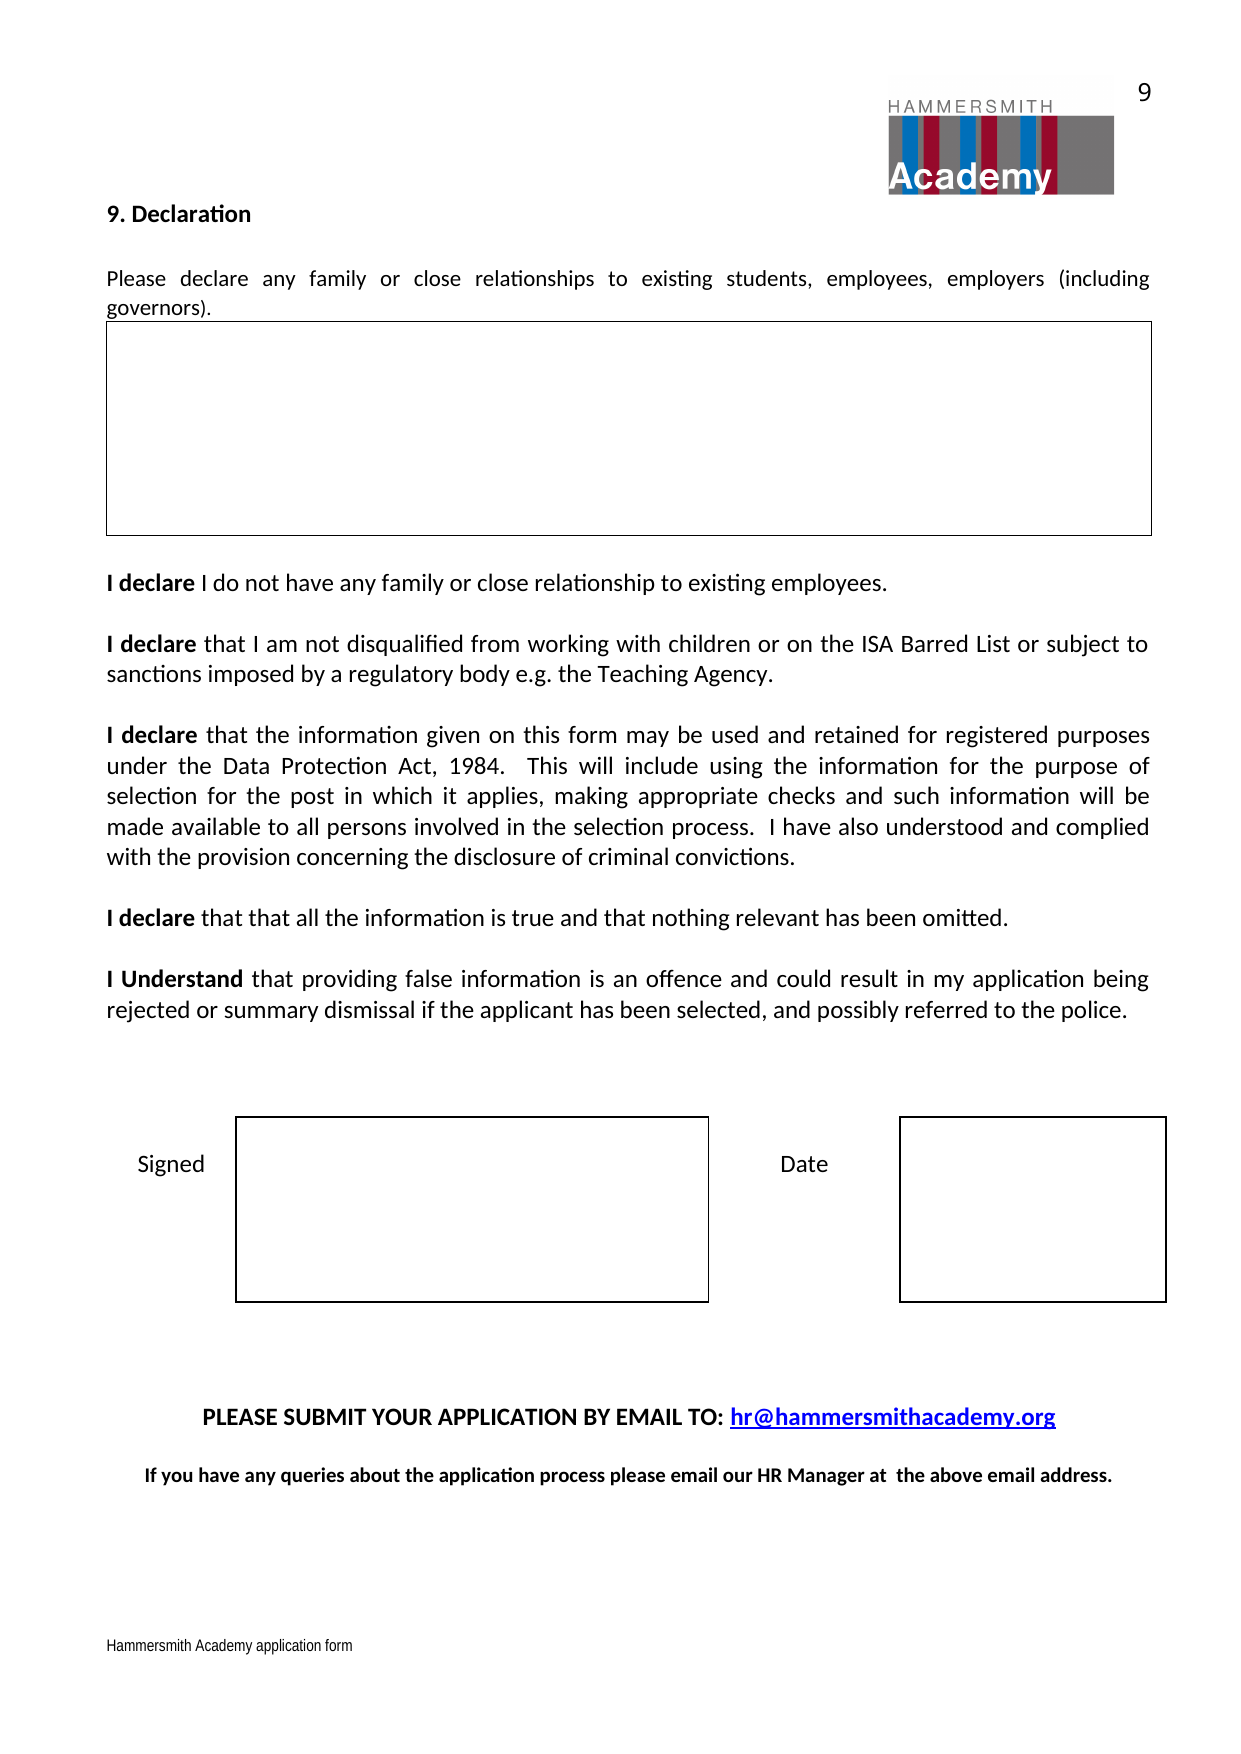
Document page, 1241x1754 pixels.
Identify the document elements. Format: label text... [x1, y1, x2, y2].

table_header [901, 1118, 1165, 1301]
text I declare I do not have any family or close relationship to existing employees. [106, 567, 1152, 597]
table_header Signed [106, 1116, 235, 1301]
text If you have any queries about the application process please email our HR Manager at the above email address. [106, 1462, 1152, 1488]
text I declare that that all the information is true and that nothing relevant has been omitted. [106, 903, 1152, 933]
text I declare that I am not disqualified from working with children or on the ISA Barred List or subject to sanctions imposed by a regulatory body e.g. the Teaching Agency. [106, 628, 1152, 689]
table_header Date [709, 1116, 899, 1301]
table_header [237, 1118, 708, 1301]
table_header [107, 322, 1151, 535]
text I Understand that providing false information is an offence and could result in my application being rejected or summary dismissal if the applicant has been selected, and possibly referred to the police. [106, 964, 1152, 1025]
text 9. Declaration [106, 198, 1152, 229]
text Please declare any family or close relationships to existing students, employees, employers (including governors). [106, 264, 1152, 321]
text PLEASE SUBMIT YOUR APPLICATION BY EMAIL TO: hr@hammersmithacademy.org [106, 1401, 1152, 1432]
picture [887, 75, 1115, 199]
text I declare that the information given on this form may be used and retained for registered purposes under the Data Protection Act, 1984. This will include using the information for the purpose of selection for the post in which it applies, making appropriate checks and such information will be made available to all persons involved in the selection process. I have also understood and complied with the provision concerning the disclosure of criminal convictions. [106, 719, 1152, 872]
